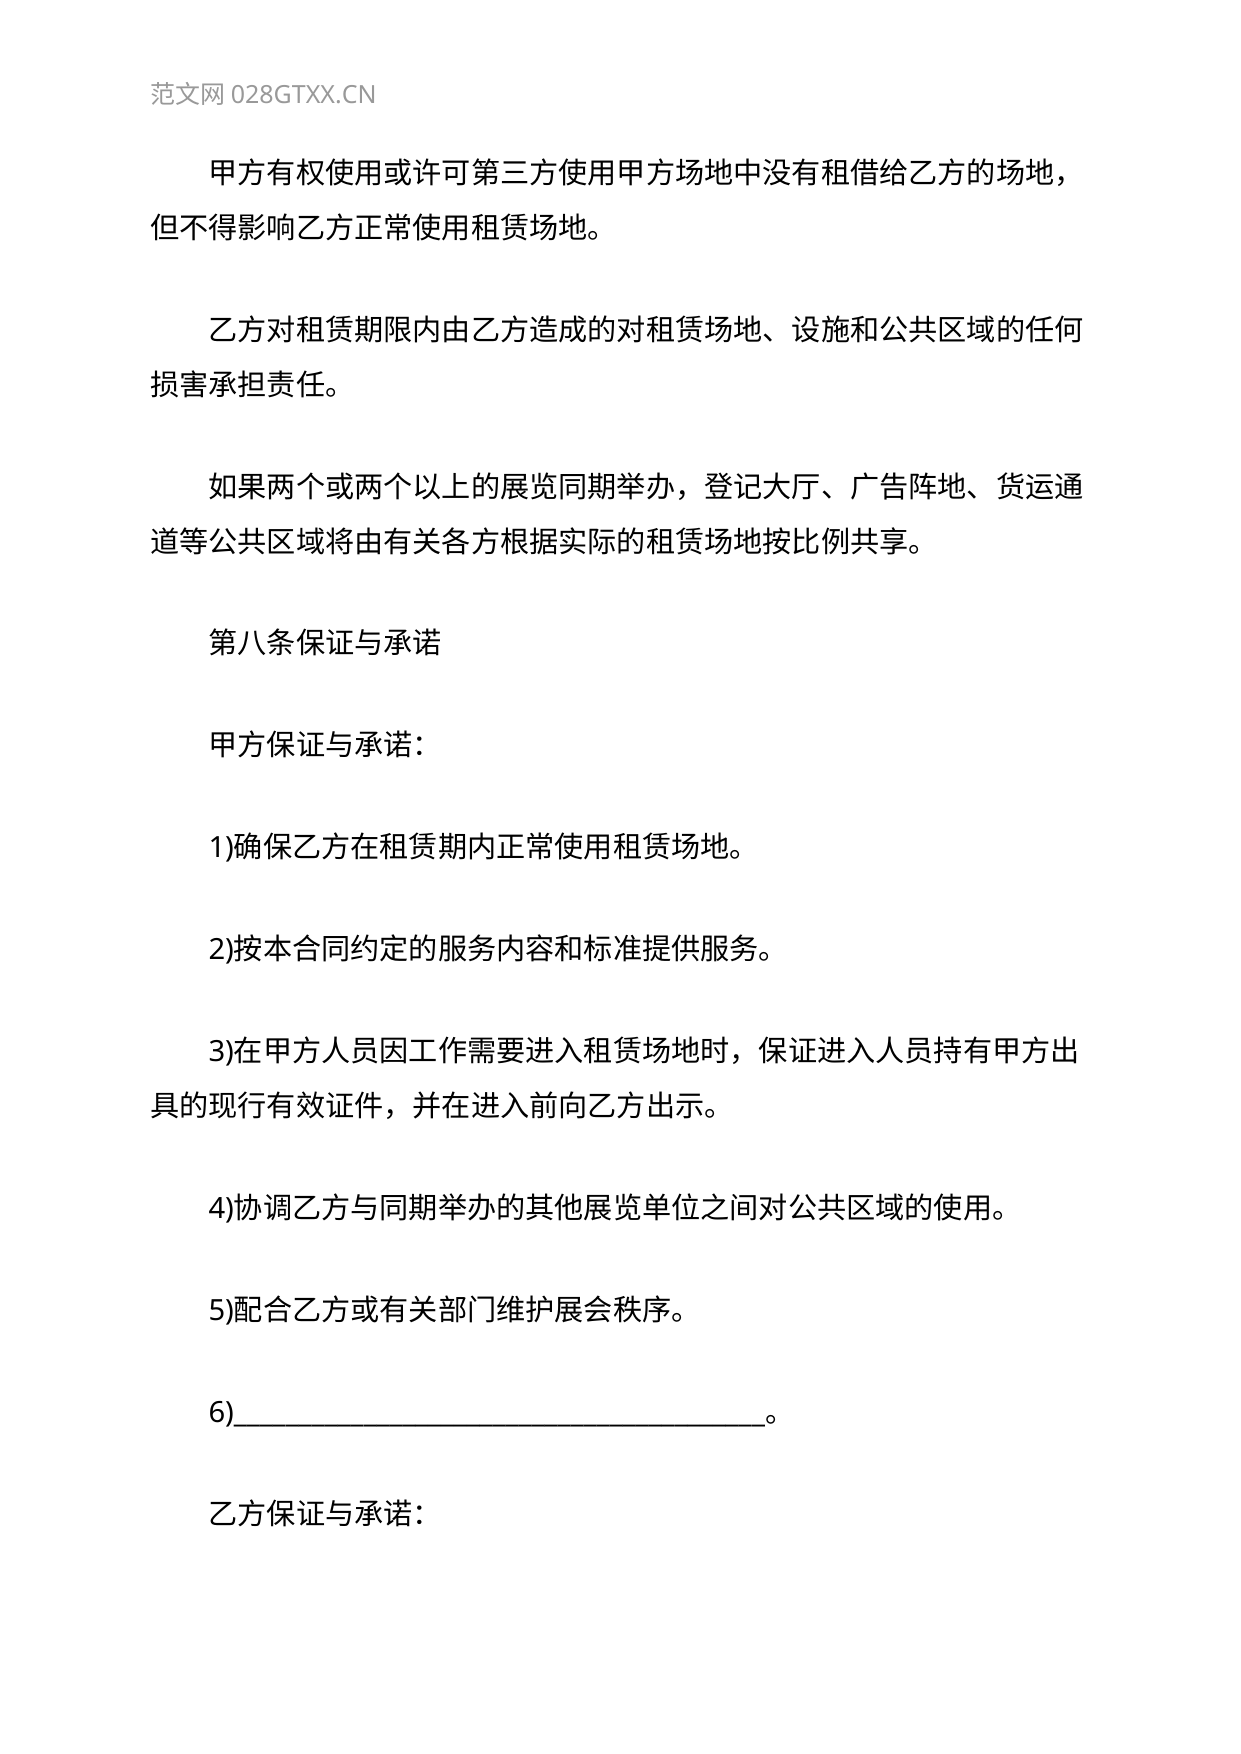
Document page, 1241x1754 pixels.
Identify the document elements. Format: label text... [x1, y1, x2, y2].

text 1)确保乙方在租赁期内正常使用租赁场地。 [150, 823, 1090, 866]
text 3)在甲方人员因工作需要进入租赁场地时，保证进入人员持有甲方出具的现行有效证件，并在进入前向乙方出示。 [150, 1027, 1090, 1125]
text 甲方有权使用或许可第三方使用甲方场地中没有租借给乙方的场地，但不得影响乙方正常使用租赁场地。 [150, 150, 1090, 247]
text 乙方对租赁期限内由乙方造成的对租赁场地、设施和公共区域的任何损害承担责任。 [150, 307, 1090, 404]
text 甲方保证与承诺： [150, 722, 1090, 764]
text 如果两个或两个以上的展览同期举办，登记大厅、广告阵地、货运通道等公共区域将由有关各方根据实际的租赁场地按比例共享。 [150, 463, 1090, 561]
text 5)配合乙方或有关部门维护展会秩序。 [150, 1286, 1090, 1329]
text 6)_________________________________________。 [150, 1388, 1090, 1431]
text 乙方保证与承诺： [150, 1490, 1090, 1532]
text 2)按本合同约定的服务内容和标准提供服务。 [150, 926, 1090, 968]
text 4)协调乙方与同期举办的其他展览单位之间对公共区域的使用。 [150, 1184, 1090, 1227]
text 第八条保证与承诺 [150, 620, 1090, 662]
